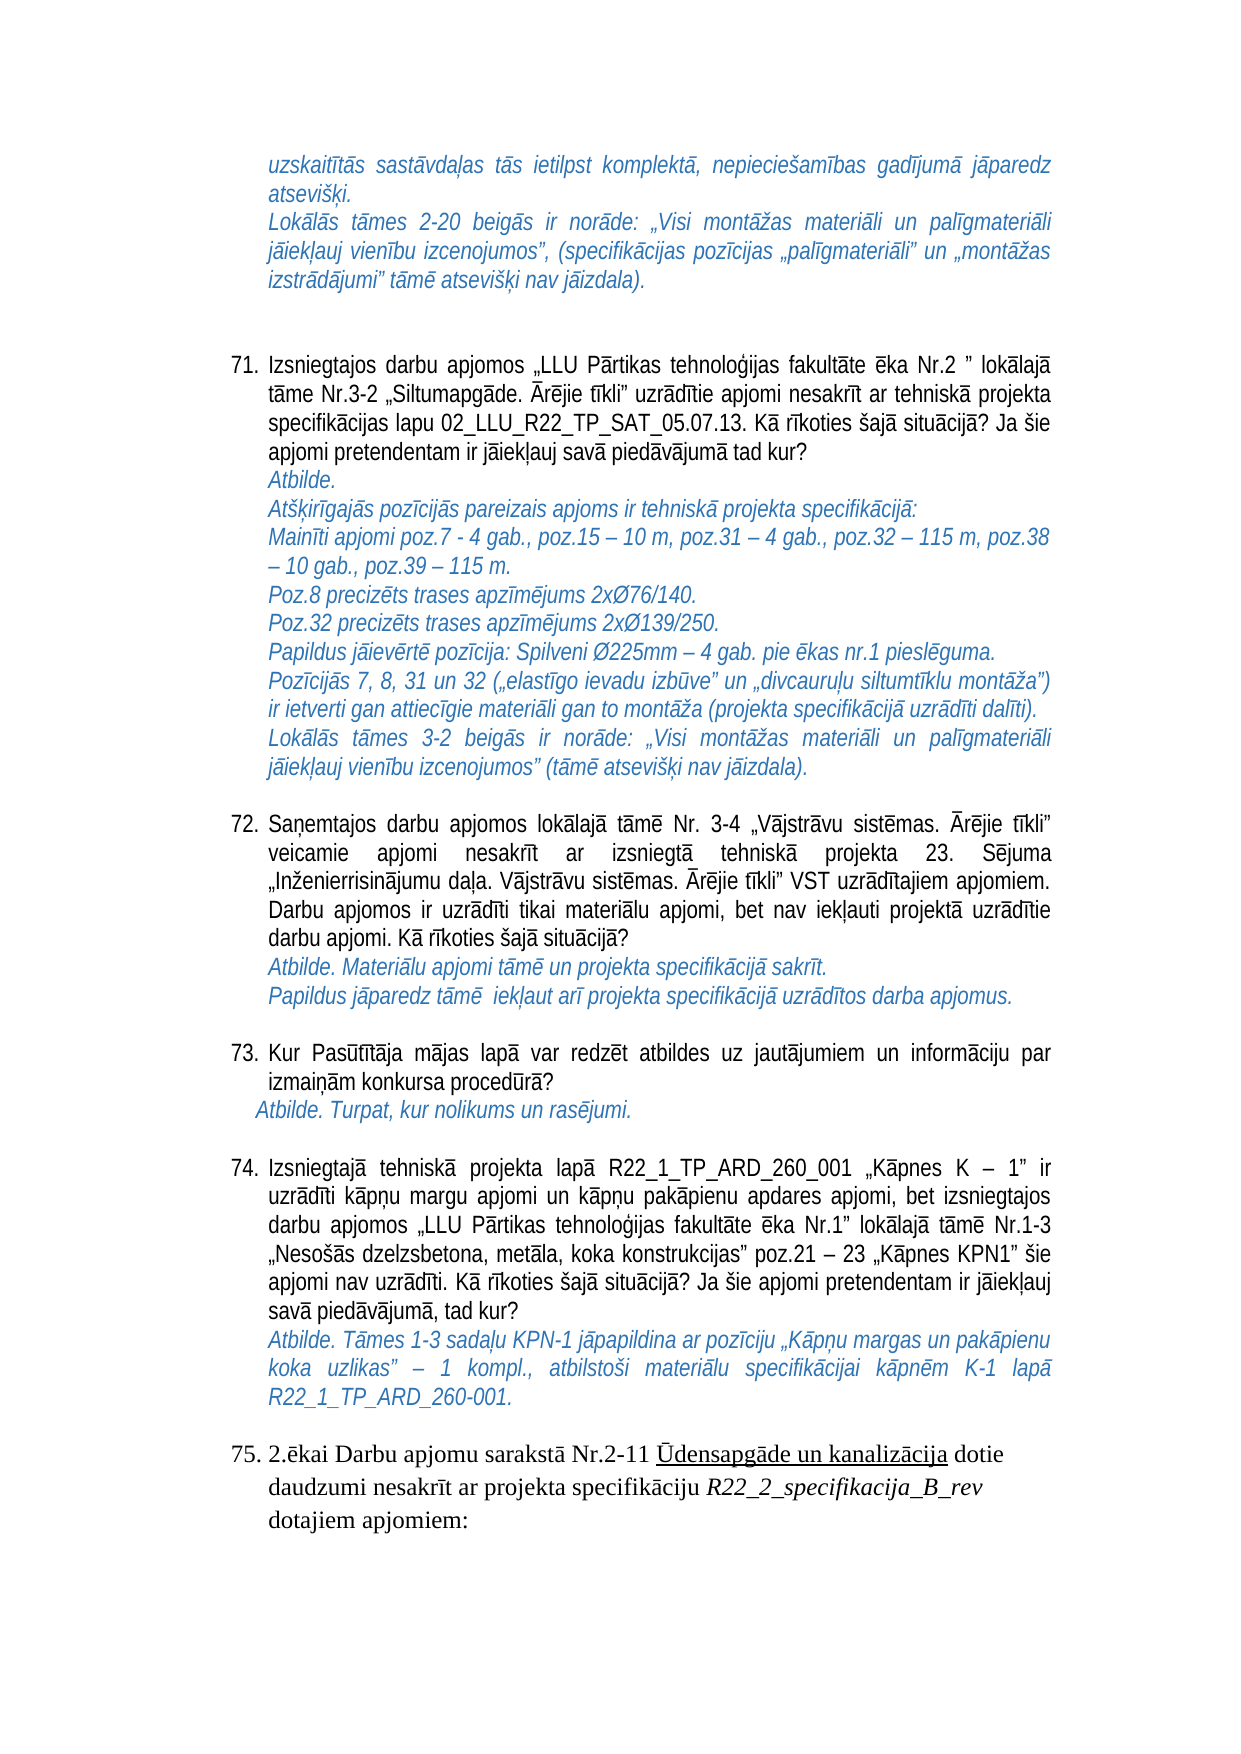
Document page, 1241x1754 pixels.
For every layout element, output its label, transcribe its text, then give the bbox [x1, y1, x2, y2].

list 2.ēkai Darbu apjomu sarakstā Nr.2-11 Ūdensapgāde un kanalizācija dotie daudzumi nesakrīt ar projekta specifikāciju R22_2_specifikacija_B_rev dotajiem apjomiem: [231, 1439, 1053, 1534]
text Poz.32 precizēts trases apzīmējums 2xØ139/250. [268, 608, 1053, 637]
text Papildus jāievērtē pozīcija: Spilveni Ø225mm – 4 gab. pie ēkas nr.1 pieslēguma. [268, 637, 1053, 666]
list Izsniegtajos darbu apjomos „LLU Pārtikas tehnoloģijas fakultāte ēka Nr.2 ” lokālajā tāme Nr.3-2 „Siltumapgāde. Ārējie tīkli” uzrādītie apjomi nesakrīt ar tehniskā projekta specifikācijas lapu 02_LLU_R22_TP_SAT_05.07.13. Kā rīkoties šajā situācijā? Ja šie apjomi pretendentam ir jāiekļauj savā piedāvājumā tad kur? [231, 351, 1053, 465]
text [268, 150, 1053, 207]
text Atšķirīgajās pozīcijās pareizais apjoms ir tehniskā projekta specifikācijā: [268, 494, 1053, 522]
text Papildus jāparedz tāmē iekļaut arī projekta specifikācijā uzrādītos darba apjomus. [268, 981, 1053, 1009]
text Lokālās tāmes 2-20 beigās ir norāde: „Visi montāžas materiāli un palīgmateriāli jāiekļauj vienību izcenojumos”, (specifikācijas pozīcijas „palīgmateriāli” un „montāžas izstrādājumi” tāmē atsevišķi nav jāizdala). [268, 207, 1053, 293]
list Saņemtajos darbu apjomos lokālajā tāmē Nr. 3-4 „Vājstrāvu sistēmas. Ārējie tīkli” veicamie apjomi nesakrīt ar izsniegtā tehniskā projekta 23. Sējuma „Inženierrisinājumu daļa. Vājstrāvu sistēmas. Ārējie tīkli” VST uzrādītajiem apjomiem. Darbu apjomos ir uzrādīti tikai materiālu apjomi, bet nav iekļauti projektā uzrādītie darbu apjomi. Kā rīkoties šajā situācijā? [231, 809, 1053, 952]
text Atbilde. Turpat, kur nolikums un rasējumi. [187, 1095, 1053, 1124]
text Mainīti apjomi poz.7 - 4 gab., poz.15 – 10 m, poz.31 – 4 gab., poz.32 – 115 m, poz.38 – 10 gab., poz.39 – 115 m. [268, 522, 1053, 580]
list Izsniegtajā tehniskā projekta lapā R22_1_TP_ARD_260_001 „Kāpnes K – 1” ir uzrādīti kāpņu margu apjomi un kāpņu pakāpienu apdares apjomi, bet izsniegtajos darbu apjomos „LLU Pārtikas tehnoloģijas fakultāte ēka Nr.1” lokālajā tāmē Nr.1-3 „Nesošās dzelzsbetona, metāla, koka konstrukcijas” poz.21 – 23 „Kāpnes KPN1” šie apjomi nav uzrādīti. Kā rīkoties šajā situācijā? Ja šie apjomi pretendentam ir jāiekļauj savā piedāvājumā, tad kur? [231, 1153, 1053, 1324]
list Kur Pasūtītāja mājas lapā var redzēt atbildes uz jautājumiem un informāciju par izmaiņām konkursa procedūrā? [231, 1038, 1053, 1095]
text Poz.8 precizēts trases apzīmējums 2xØ76/140. [268, 580, 1053, 608]
text Atbilde. [268, 465, 1053, 494]
text Atbilde. Tāmes 1-3 sadaļu KPN-1 jāpapildina ar pozīciju „Kāpņu margas un pakāpienu koka uzlikas” – 1 kompl., atbilstoši materiālu specifikācijai kāpnēm K-1 lapā R22_1_TP_ARD_260-001. [268, 1324, 1053, 1411]
text Pozīcijās 7, 8, 31 un 32 („elastīgo ievadu izbūve” un „divcauruļu siltumtīklu montāža”) ir ietverti gan attiecīgie materiāli gan to montāža (projekta specifikācijā uzrādīti dalīti). [268, 666, 1053, 723]
text Atbilde. Materiālu apjomi tāmē un projekta specifikācijā sakrīt. [268, 952, 1053, 981]
text Lokālās tāmes 3-2 beigās ir norāde: „Visi montāžas materiāli un palīgmateriāli jāiekļauj vienību izcenojumos” (tāmē atsevišķi nav jāizdala). [268, 723, 1053, 780]
